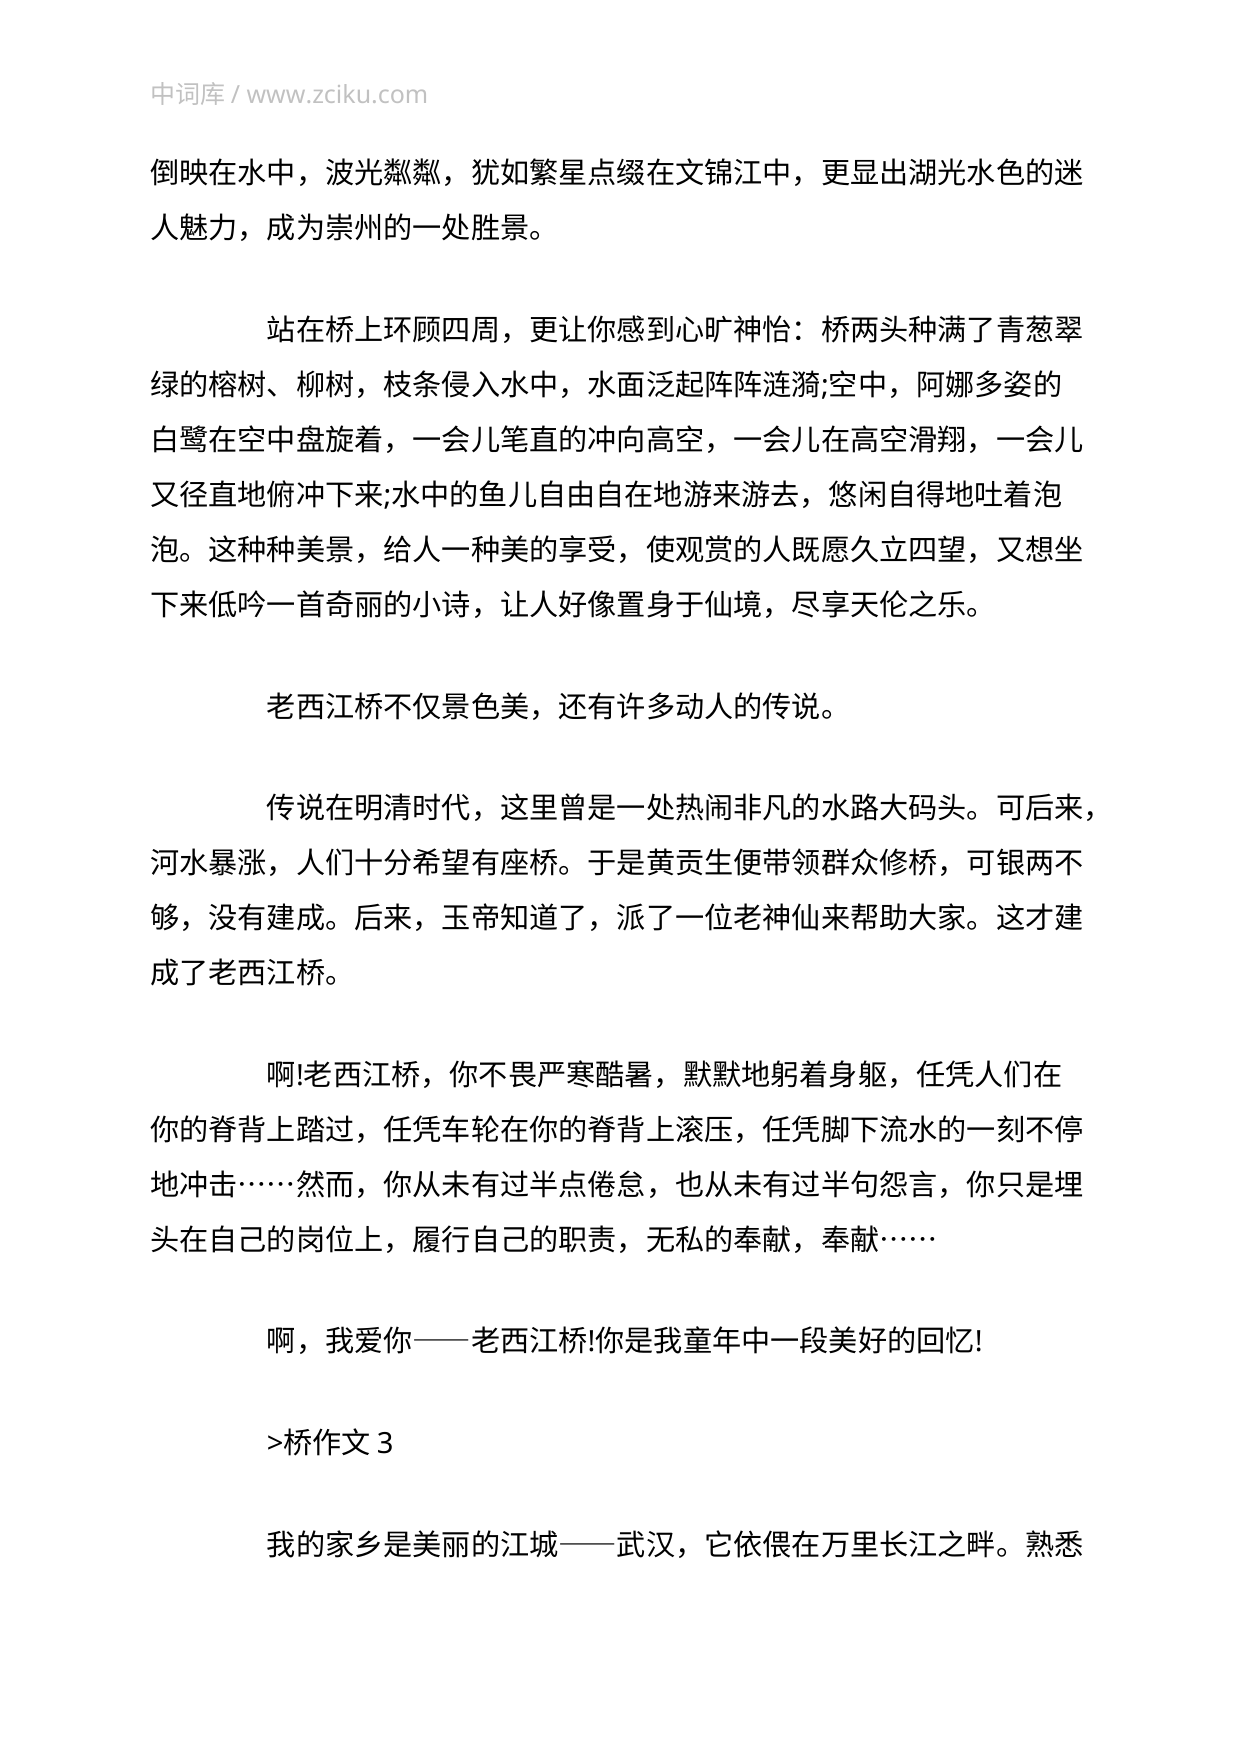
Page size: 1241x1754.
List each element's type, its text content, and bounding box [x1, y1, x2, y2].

text 站在桥上环顾四周，更让你感到心旷神怡：桥两头种满了青葱翠绿的榕树、柳树，枝条侵入水中，水面泛起阵阵涟漪;空中，阿娜多姿的白鹭在空中盘旋着，一会儿笔直的冲向高空，一会儿在高空滑翔，一会儿又径直地俯冲下来;水中的鱼儿自由自在地游来游去，悠闲自得地吐着泡泡。这种种美景，给人一种美的享受，使观赏的人既愿久立四望，又想坐下来低吟一首奇丽的小诗，让人好像置身于仙境，尽享天伦之乐。 [150, 307, 1090, 624]
text 啊，我爱你——老西江桥!你是我童年中一段美好的回忆! [150, 1318, 1090, 1360]
text >桥作文3 [150, 1420, 1090, 1462]
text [150, 1522, 1090, 1564]
text 传说在明清时代，这里曾是一处热闹非凡的水路大码头。可后来，河水暴涨，人们十分希望有座桥。于是黄贡生便带领群众修桥，可银两不够，没有建成。后来，玉帝知道了，派了一位老神仙来帮助大家。这才建成了老西江桥。 [150, 785, 1090, 992]
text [150, 150, 1090, 247]
text 啊!老西江桥，你不畏严寒酷暑，默默地躬着身躯，任凭人们在你的脊背上踏过，任凭车轮在你的脊背上滚压，任凭脚下流水的一刻不停地冲击……然而，你从未有过半点倦怠，也从未有过半句怨言，你只是埋头在自己的岗位上，履行自己的职责，无私的奉献，奉献…… [150, 1051, 1090, 1258]
text 老西江桥不仅景色美，还有许多动人的传说。 [150, 683, 1090, 725]
